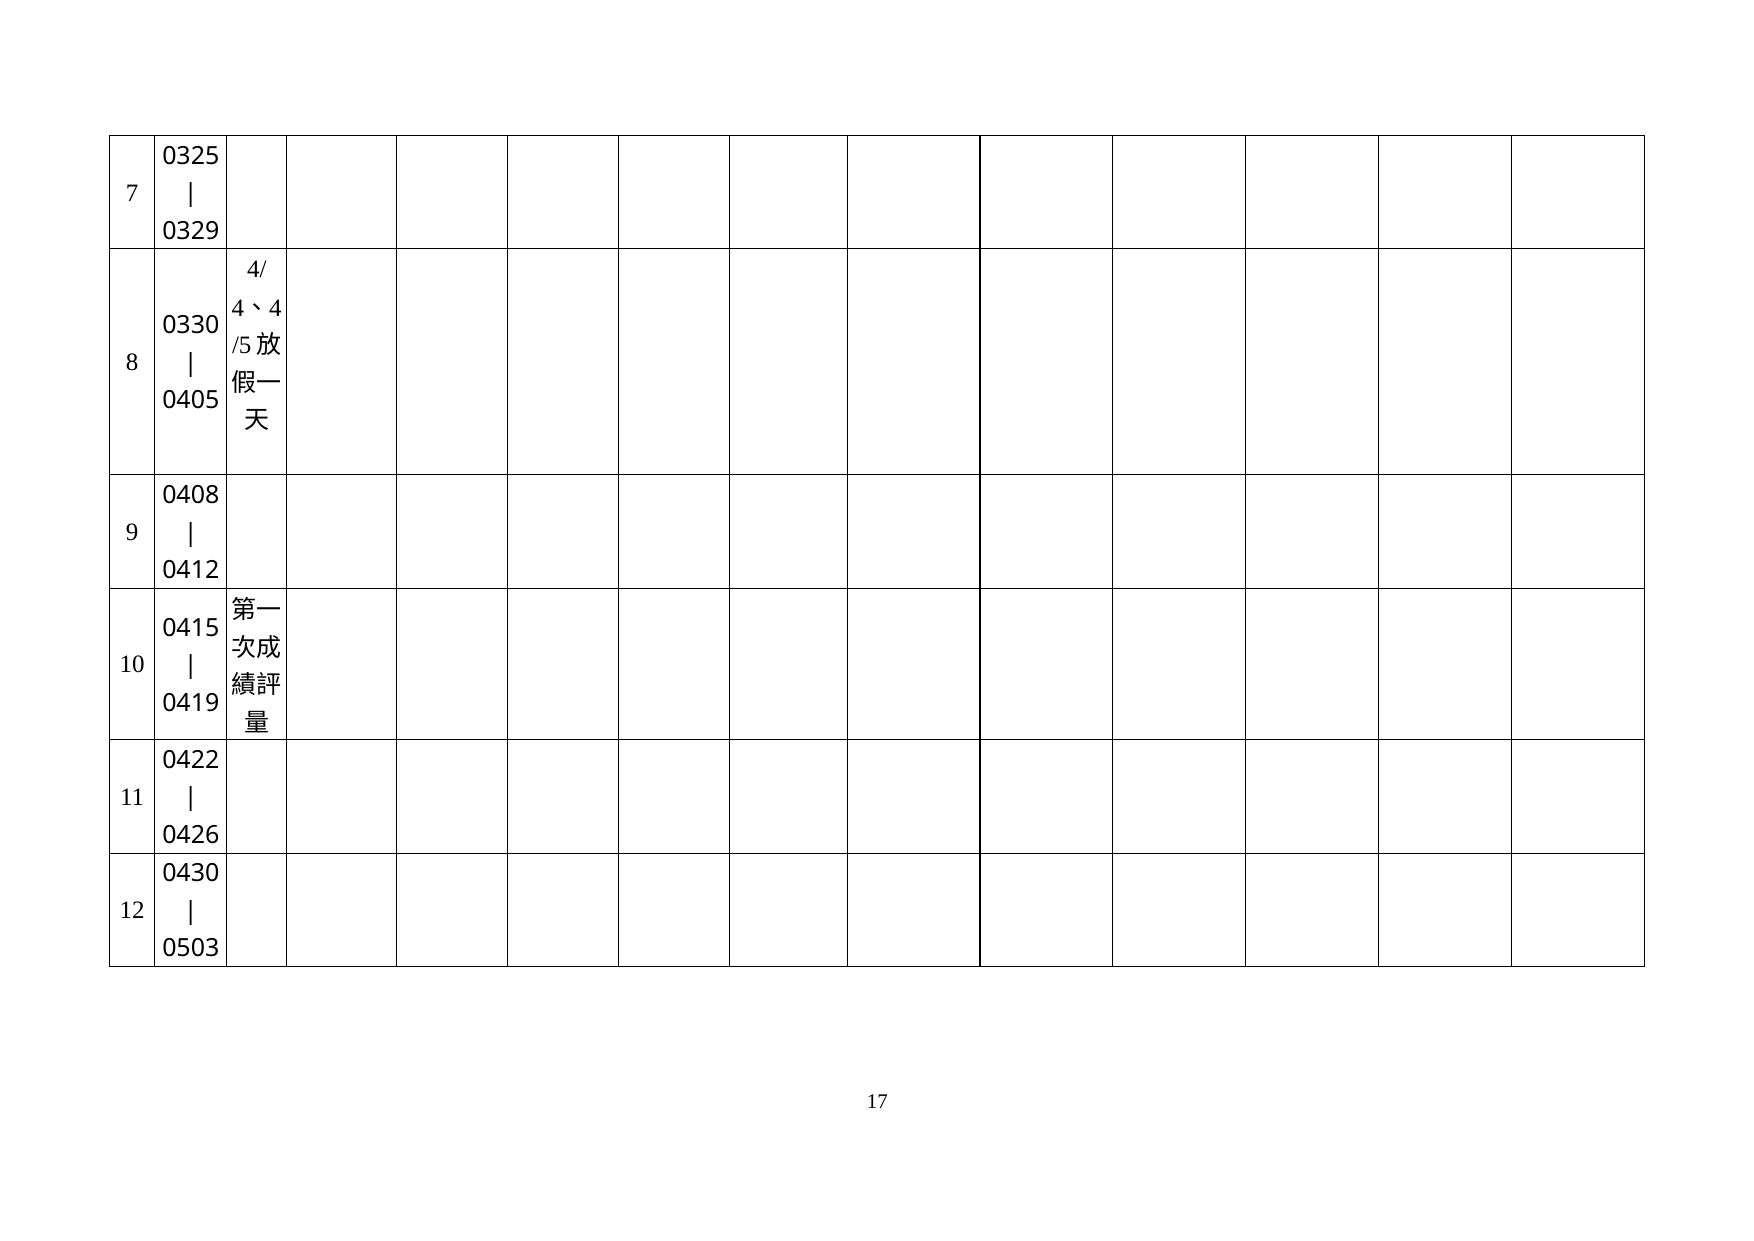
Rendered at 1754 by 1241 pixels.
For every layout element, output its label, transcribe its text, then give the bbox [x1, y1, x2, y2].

table_cell [1246, 854, 1378, 966]
table_cell [981, 475, 1112, 588]
table_cell [227, 854, 286, 966]
table_cell [508, 589, 618, 739]
table_cell [1113, 249, 1245, 474]
table_cell [1379, 854, 1511, 966]
table_cell 0422 | 0426 [155, 740, 226, 852]
table_cell [227, 740, 286, 852]
table_cell [1512, 475, 1644, 588]
table_cell [1246, 136, 1378, 248]
table_cell [619, 589, 729, 739]
table_cell [848, 740, 979, 852]
table_cell [1113, 854, 1245, 966]
table_cell [287, 136, 396, 248]
table_cell [1246, 589, 1378, 739]
table_cell [1113, 475, 1245, 588]
table_cell [1379, 475, 1511, 588]
table_cell [227, 475, 286, 588]
table_cell 0430 | 0503 [155, 854, 226, 966]
table_cell 0408 | 0412 [155, 475, 226, 588]
table_cell [227, 136, 286, 248]
table_cell 9 [110, 475, 154, 588]
table_cell [397, 136, 507, 248]
table_cell [1113, 136, 1245, 248]
table_cell [397, 475, 507, 588]
table_cell [848, 249, 979, 474]
table_cell [1113, 589, 1245, 739]
table_cell [730, 854, 847, 966]
table_cell [287, 740, 396, 852]
table_cell [981, 854, 1112, 966]
table_cell [1379, 589, 1511, 739]
table_cell [287, 475, 396, 588]
table_cell [1246, 475, 1378, 588]
table_cell [1512, 589, 1644, 739]
table_cell [730, 589, 847, 739]
table_cell [730, 740, 847, 852]
table_cell 0330 | 0405 [155, 249, 226, 474]
table_cell [287, 854, 396, 966]
table_cell 11 [110, 740, 154, 852]
table_cell [730, 136, 847, 248]
table_cell [508, 249, 618, 474]
table_cell [848, 589, 979, 739]
table_cell 第一次成績評量 [227, 589, 286, 739]
table_cell 12 [110, 854, 154, 966]
table_cell [981, 249, 1112, 474]
table_cell [1512, 136, 1644, 248]
table_cell [619, 475, 729, 588]
table_cell 8 [110, 249, 154, 474]
table_cell [848, 854, 979, 966]
table_cell [287, 589, 396, 739]
table_cell [1379, 136, 1511, 248]
table_cell [508, 475, 618, 588]
table_cell [619, 854, 729, 966]
table_cell [397, 589, 507, 739]
table_cell [397, 740, 507, 852]
table_cell [508, 854, 618, 966]
table_cell [397, 854, 507, 966]
table_cell [1512, 249, 1644, 474]
table_cell 0415 | 0419 [155, 589, 226, 739]
table_cell [287, 249, 396, 474]
table_cell [981, 136, 1112, 248]
table_cell [730, 475, 847, 588]
table_cell [619, 136, 729, 248]
table_cell [1512, 740, 1644, 852]
table_cell 7 [110, 136, 154, 248]
table_cell 4/4、4/5放假一天 [227, 249, 286, 474]
table_cell 0325 | 0329 [155, 136, 226, 248]
table_cell [1113, 740, 1245, 852]
table_cell [619, 249, 729, 474]
table_cell [1246, 740, 1378, 852]
table_cell [397, 249, 507, 474]
table_cell [981, 740, 1112, 852]
table_cell [508, 136, 618, 248]
table_cell [1512, 854, 1644, 966]
table_cell [619, 740, 729, 852]
table_cell [848, 136, 979, 248]
table_cell [1379, 249, 1511, 474]
table_cell [730, 249, 847, 474]
table_cell [1246, 249, 1378, 474]
table_cell [508, 740, 618, 852]
table_cell [981, 589, 1112, 739]
table_cell [1379, 740, 1511, 852]
table_cell 10 [110, 589, 154, 739]
table_cell [848, 475, 979, 588]
